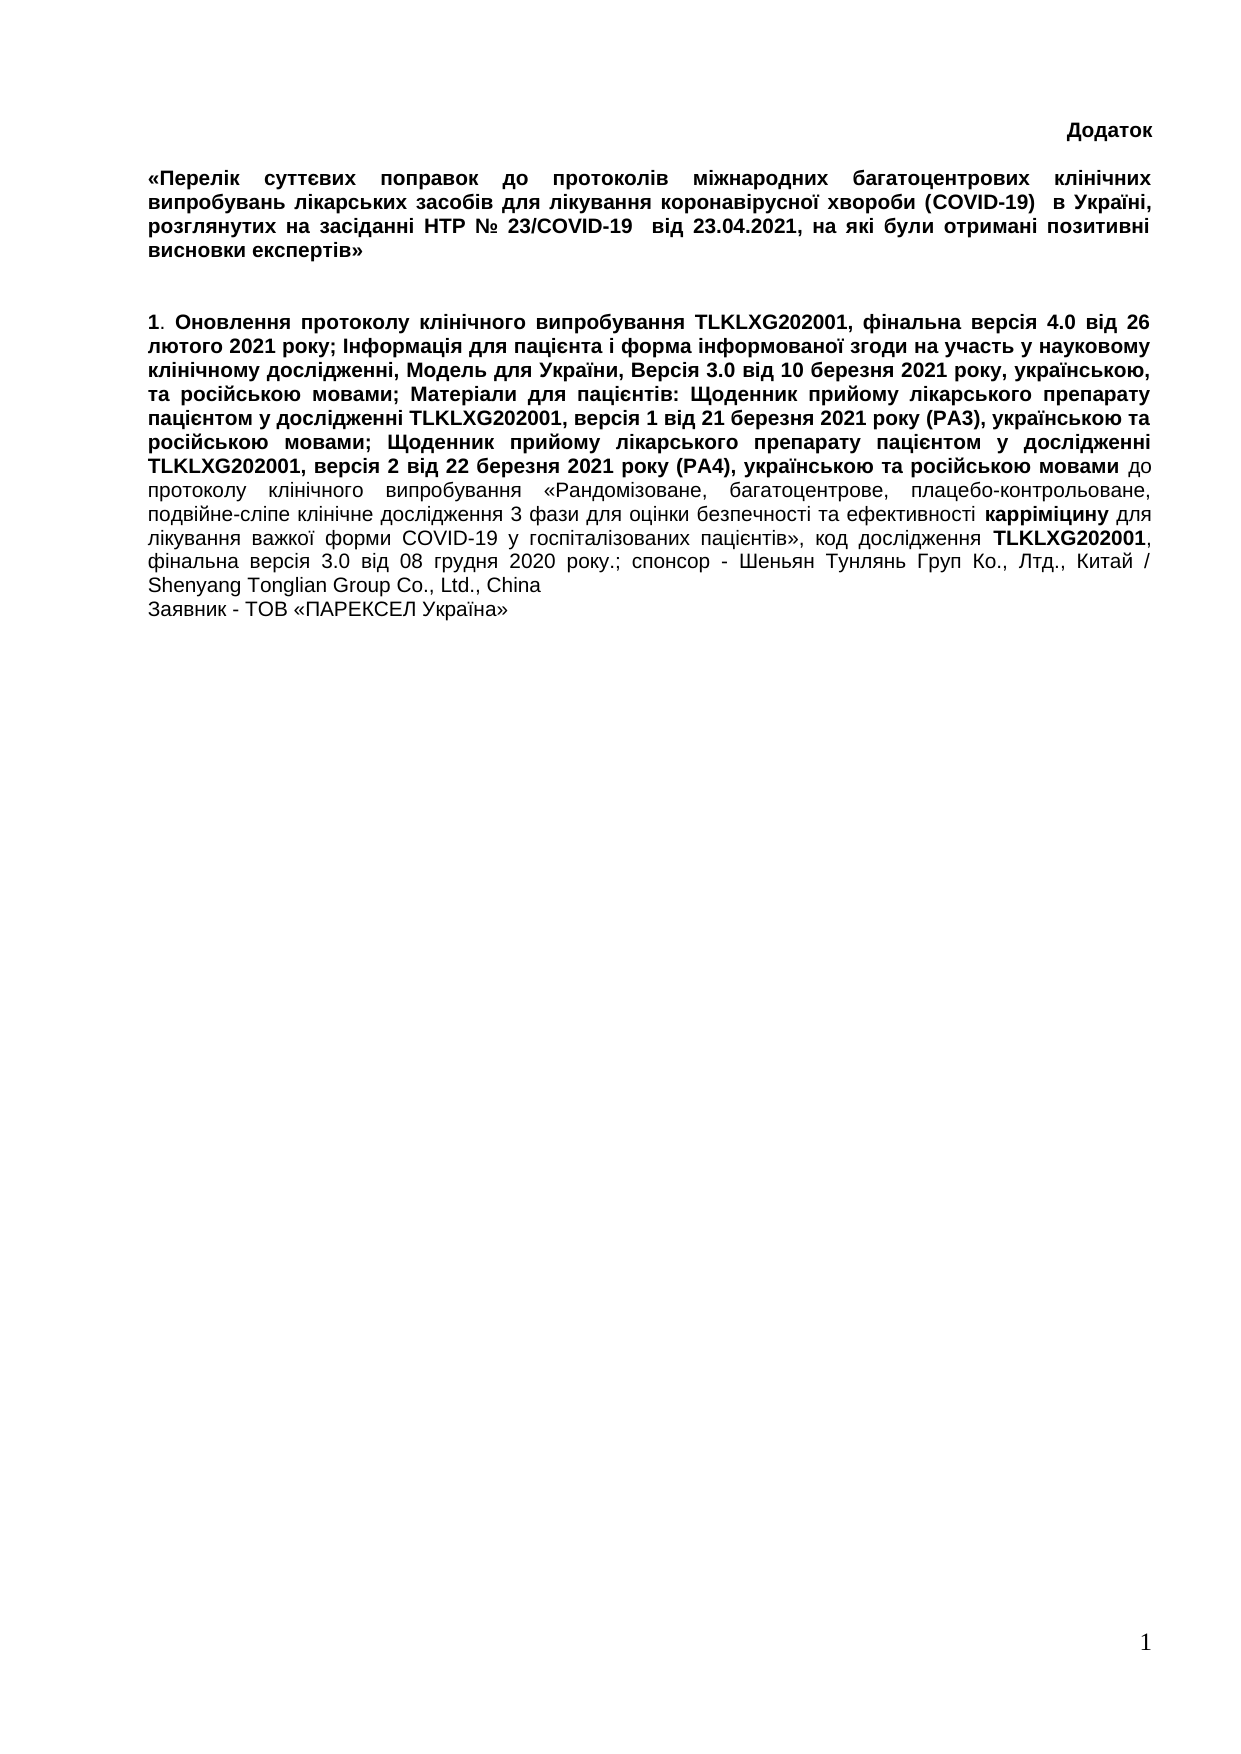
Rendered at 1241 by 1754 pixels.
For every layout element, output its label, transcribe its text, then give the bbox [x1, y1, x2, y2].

text 1. Оновлення протоколу клінічного випробування TLKLXG202001, фінальна версія 4.0 від 26 лютого 2021 року; Інформація для пацієнта і форма інформованої згоди на участь у науковому клінічному дослідженні, Модель для України, Версія 3.0 від 10 березня 2021 року, українською, та російською мовами; Матеріали для пацієнтів: Щоденник прийому лікарського препарату пацієнтом у дослідженні TLKLXG202001, версія 1 від 21 березня 2021 року (PA3), українською та російською мовами; Щоденник прийому лікарського препарату пацієнтом у дослідженні TLKLXG202001, версія 2 від 22 березня 2021 року (PA4), українською та російською мовами до протоколу клінічного випробування «Рандомізоване, багатоцентрове, плацебо-контрольоване, подвійне-сліпе клінічне дослідження 3 фази для оцінки безпечності та ефективності карріміцину для лікування важкої форми COVID-19 у госпіталізованих пацієнтів», код дослідження TLKLXG202001, фінальна версія 3.0 від 08 грудня 2020 року.; спонсор - Шеньян Тунлянь Груп Ко., Лтд., Китай / Shenyang Tonglian Group Co., Ltd., China [148, 310, 1152, 597]
text Заявник - ТОВ «ПАРЕКСЕЛ Україна» [148, 597, 1152, 621]
text Додаток [148, 118, 1152, 142]
text «Перелік суттєвих поправок до протоколів міжнародних багатоцентрових клінічних випробувань лікарських засобів для лікування коронавірусної хвороби (COVID-19) в Україні, розглянутих на засіданні НТР № 23/COVID-19 від 23.04.2021, на які були отримані позитивні висновки експертів» [148, 166, 1152, 262]
